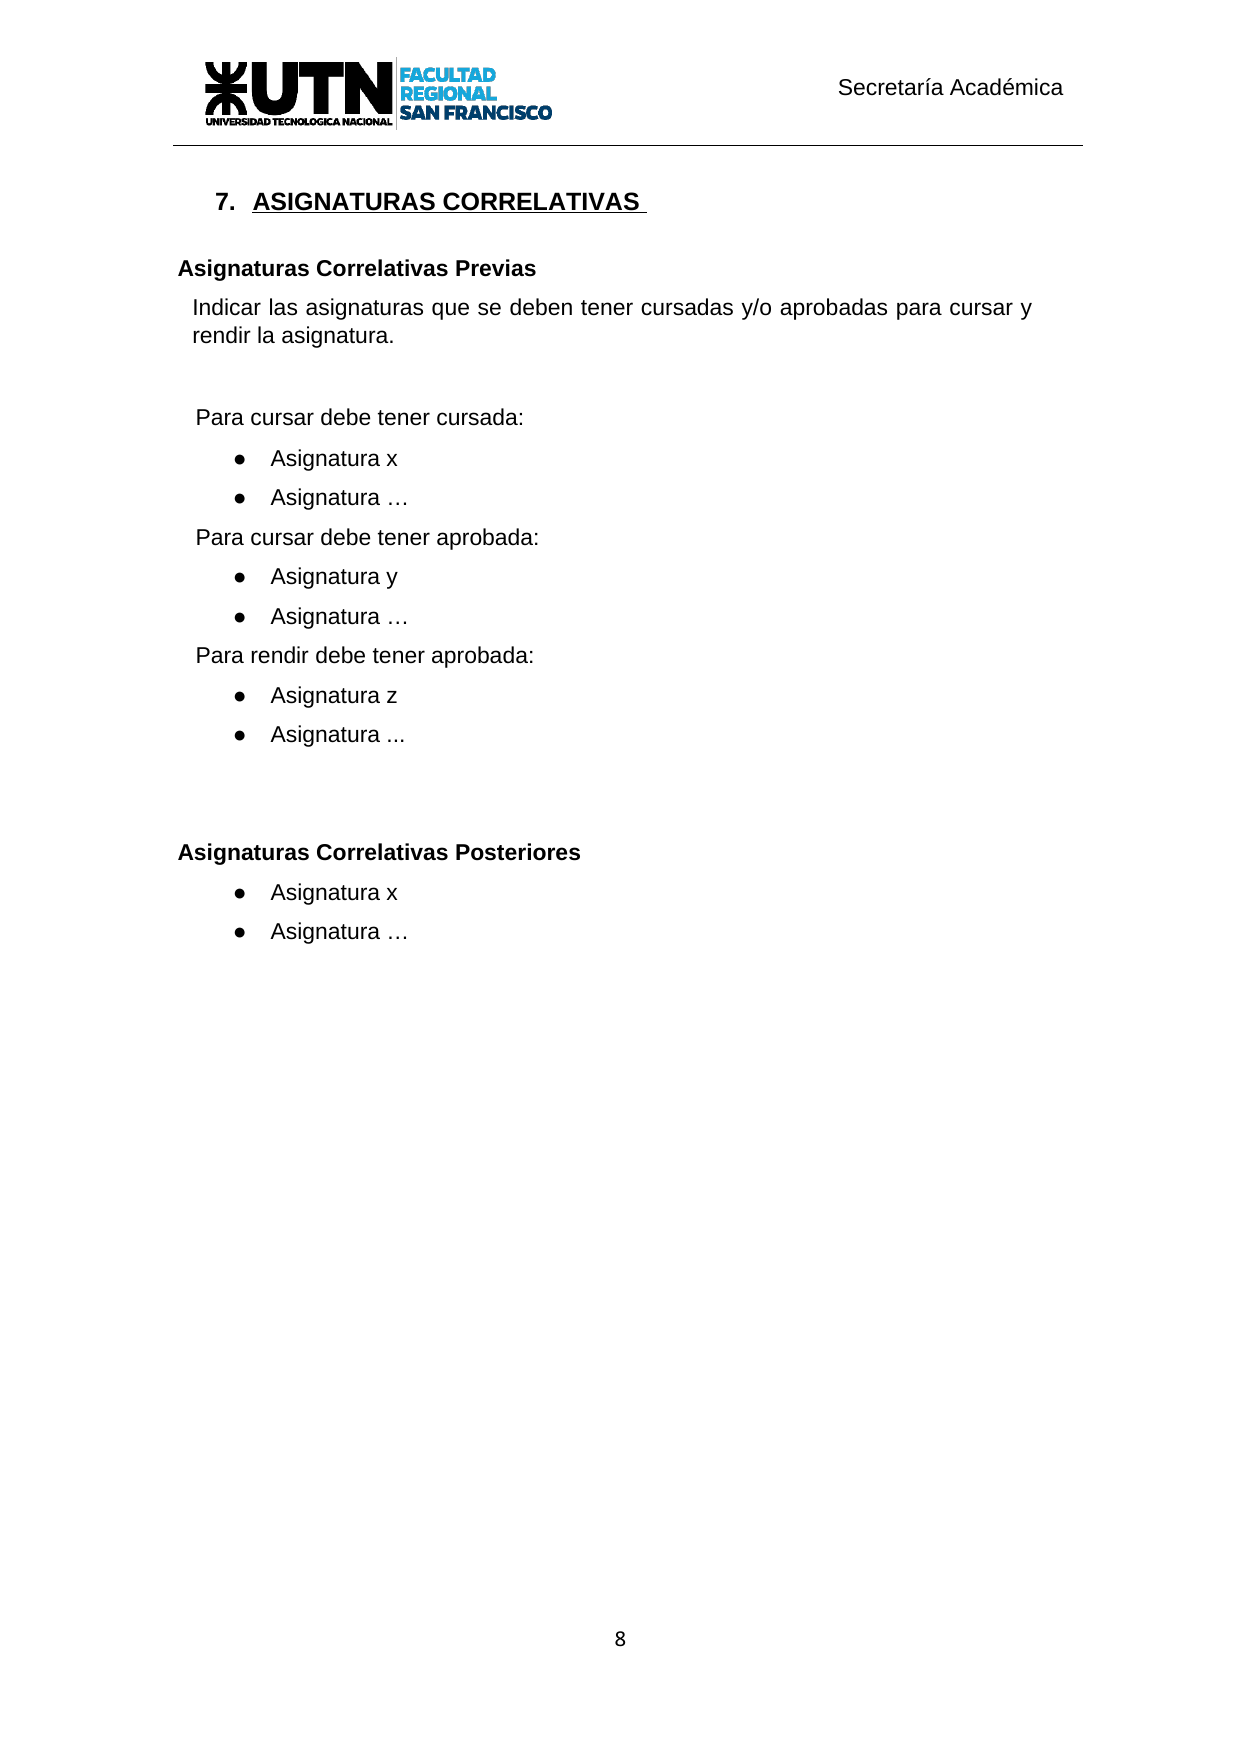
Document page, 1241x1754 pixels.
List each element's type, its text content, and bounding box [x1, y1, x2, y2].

text Asignaturas Correlativas Previas [177, 254, 1063, 281]
text Para rendir debe tener aprobada: [195, 642, 1063, 669]
text Para cursar debe tener cursada: [195, 404, 1063, 430]
subtitle Asignaturas correlativas [215, 187, 1063, 216]
list Asignatura z [233, 682, 1063, 708]
list Asignatura … [233, 918, 1063, 945]
picture [205, 57, 552, 130]
list Asignatura x [233, 879, 1063, 905]
text Asignaturas Correlativas Posteriores [177, 839, 1063, 866]
list Asignatura ... [233, 721, 1063, 748]
list Asignatura x [233, 444, 1063, 471]
list Asignatura … [233, 484, 1063, 510]
list Asignatura … [233, 603, 1063, 629]
text Indicar las asignaturas que se deben tener cursadas y/o aprobadas para cursar y rendir la asignatura. [192, 293, 1033, 348]
list Asignatura y [233, 563, 1063, 589]
text Para cursar debe tener aprobada: [195, 523, 1063, 550]
